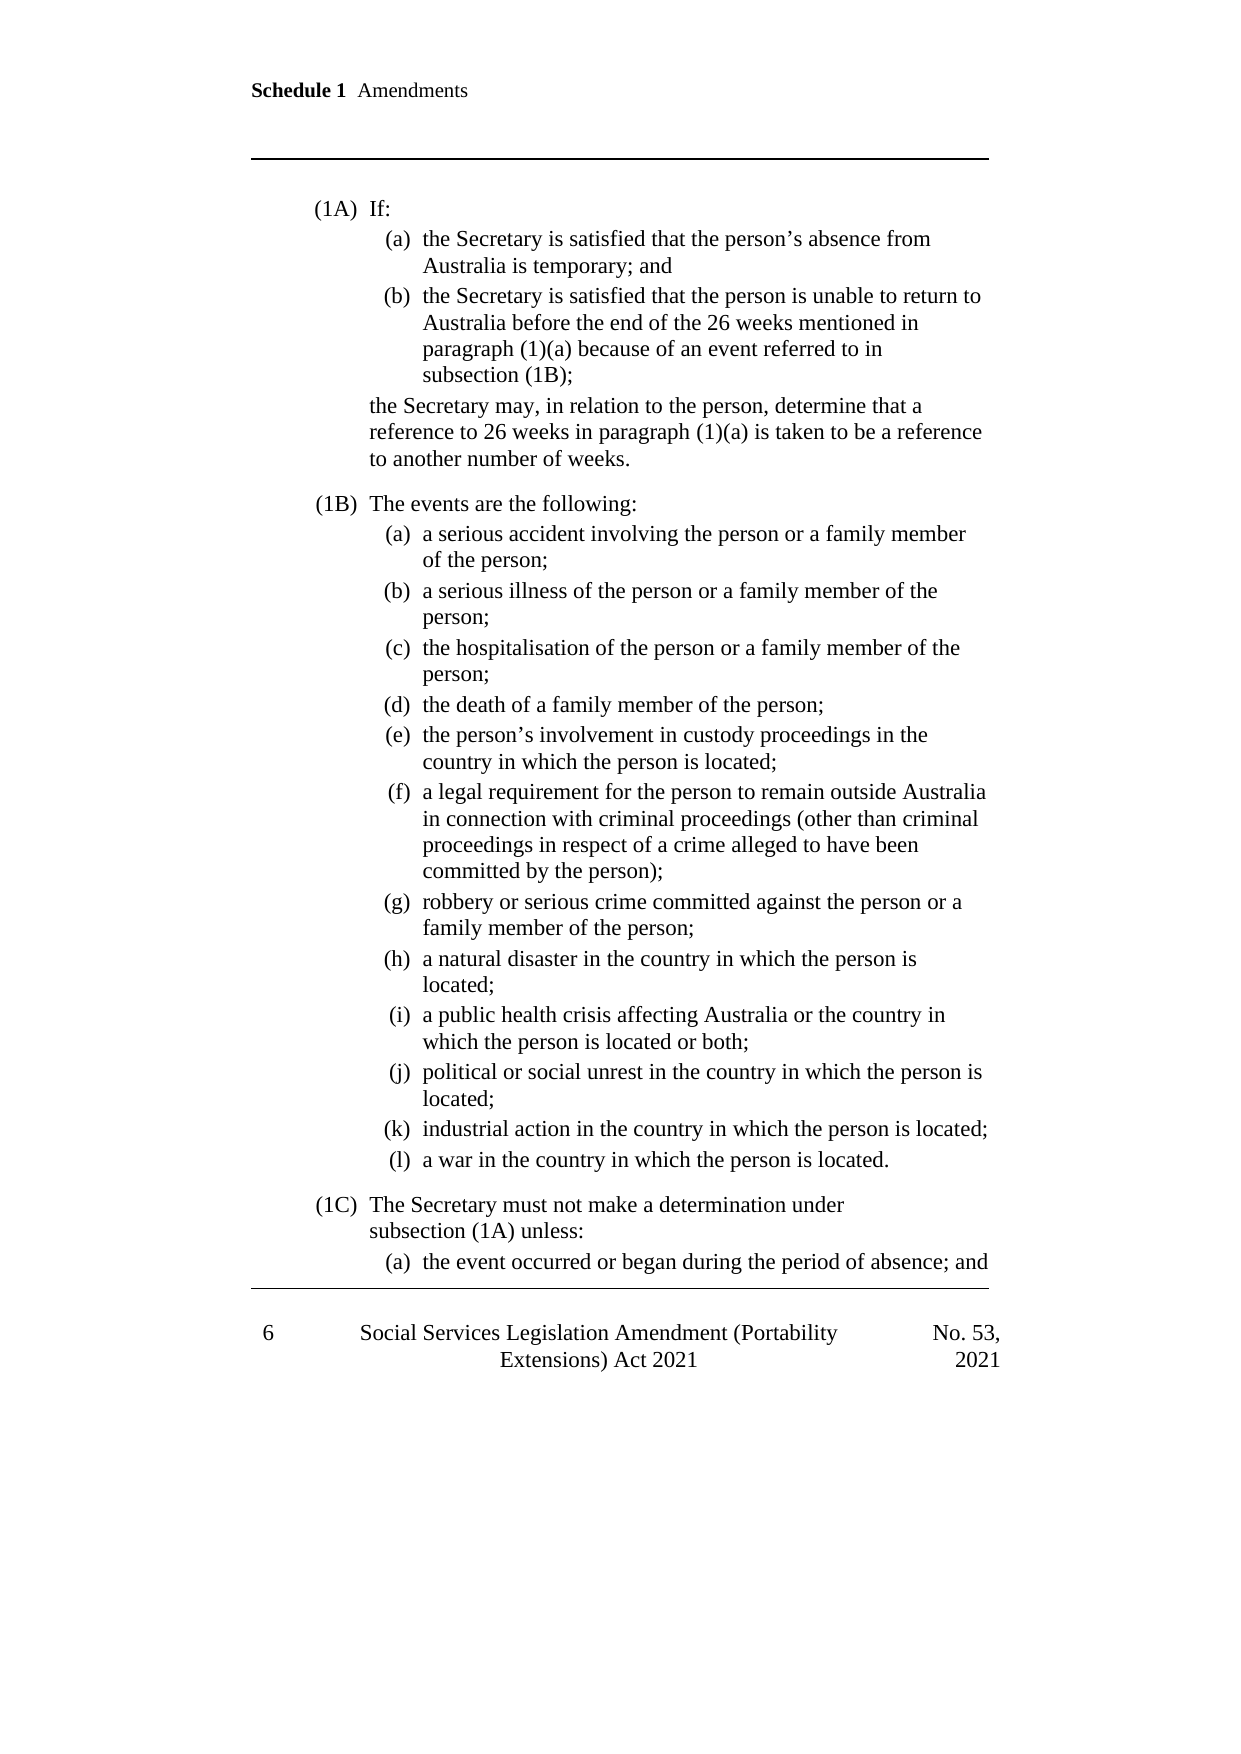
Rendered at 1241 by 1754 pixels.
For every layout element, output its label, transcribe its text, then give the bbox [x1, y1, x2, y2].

text (a) the event occurred or began during the period of absence; and [251, 1248, 989, 1274]
text (j) political or social unrest in the country in which the person is located; [251, 1058, 989, 1111]
text (f) a legal requirement for the person to remain outside Australia in connection with criminal proceedings (other than criminal proceedings in respect of a crime alleged to have been committed by the person); [251, 778, 989, 884]
text (c) the hospitalisation of the person or a family member of the person; [251, 634, 989, 687]
text (b) the Secretary is satisfied that the person is unable to return to Australia before the end of the 26 weeks mentioned in paragraph (1)(a) because of an event referred to in subsection (1B); [251, 282, 989, 388]
text (e) the person’s involvement in custody proceedings in the country in which the person is located; [251, 721, 989, 774]
text (a) the Secretary is satisfied that the person’s absence from Australia is temporary; and [251, 225, 989, 278]
text (b) a serious illness of the person or a family member of the person; [251, 577, 989, 630]
text (l) a war in the country in which the person is located. [251, 1146, 989, 1172]
text (h) a natural disaster in the country in which the person is located; [251, 945, 989, 997]
text (1B) The events are the following: [251, 490, 989, 516]
text (g) robbery or serious crime committed against the person or a family member of the person; [251, 888, 989, 941]
text (i) a public health crisis affecting Australia or the country in which the person is located or both; [251, 1002, 989, 1054]
text (a) a serious accident involving the person or a family member of the person; [251, 520, 989, 573]
text the Secretary may, in relation to the person, determine that a reference to 26 weeks in paragraph (1)(a) is taken to be a reference to another number of weeks. [369, 392, 989, 471]
text (1C) The Secretary must not make a determination under subsection (1A) unless: [251, 1191, 989, 1244]
text (k) industrial action in the country in which the person is located; [251, 1115, 989, 1142]
text (d) the death of a family member of the person; [251, 691, 989, 717]
text (1A) If: [251, 195, 989, 221]
